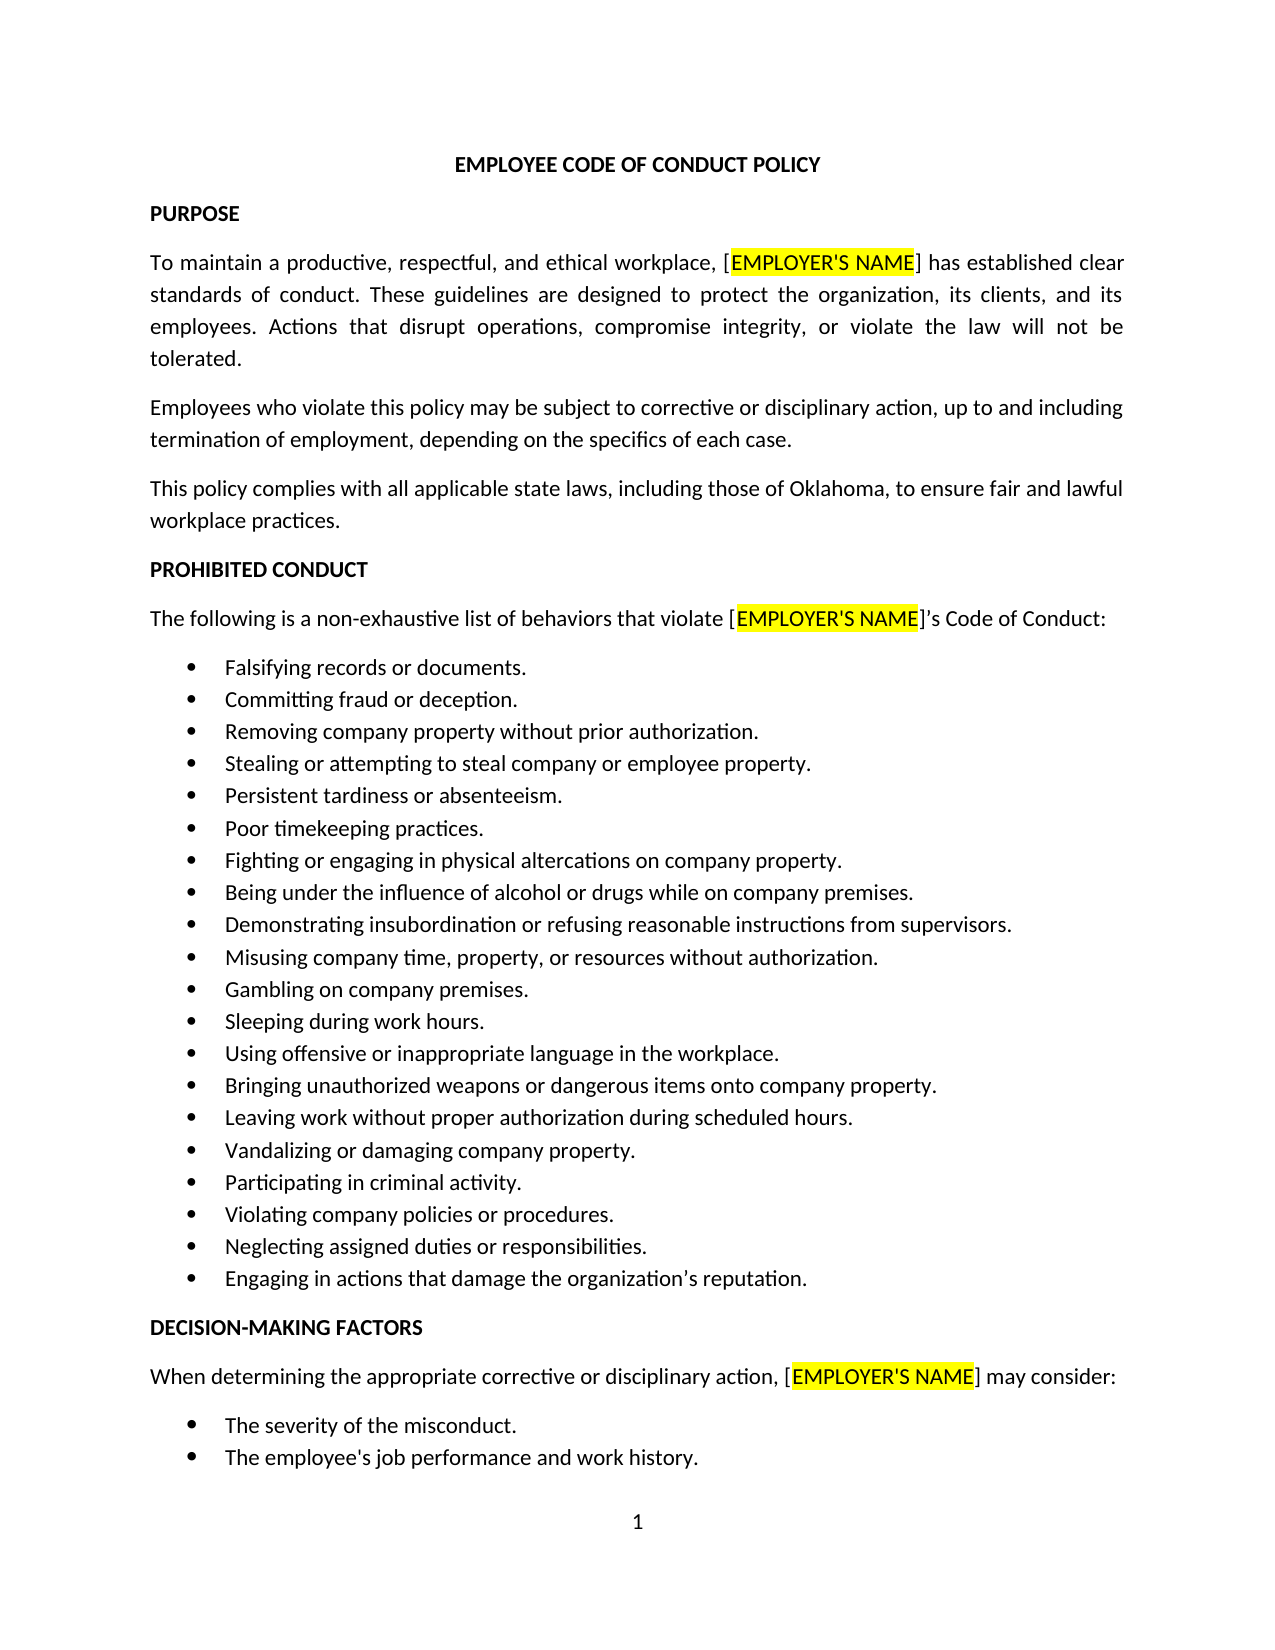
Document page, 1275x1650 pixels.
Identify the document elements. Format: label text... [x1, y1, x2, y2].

list Stealing or attempting to steal company or employee property. [187, 749, 1125, 777]
text EMPLOYEE CODE OF CONDUCT POLICY [150, 150, 1125, 178]
list Leaving work without proper authorization during scheduled hours. [187, 1103, 1125, 1132]
list Being under the influence of alcohol or drugs while on company premises. [187, 878, 1125, 906]
text The following is a non-exhaustive list of behaviors that violate [EMPLOYER'S NAME]’s Code of Conduct: [150, 604, 737, 632]
list Using offensive or inappropriate language in the workplace. [187, 1039, 1125, 1067]
list Engaging in actions that damage the organization’s reputation. [187, 1264, 1125, 1292]
list Bringing unauthorized weapons or dangerous items onto company property. [187, 1071, 1125, 1099]
text To maintain a productive, respectful, and ethical workplace, [EMPLOYER'S NAME] has established clear standards of conduct. These guidelines are designed to protect the organization, its clients, and its employees. Actions that disrupt operations, compromise integrity, or violate the law will not be tolerated. [150, 248, 1125, 372]
list Gambling on company premises. [187, 975, 1125, 1003]
list Misusing company time, property, or resources without authorization. [187, 943, 1125, 971]
list The employee's job performance and work history. [187, 1443, 1125, 1471]
text DECISION-MAKING FACTORS [150, 1313, 1125, 1341]
text PURPOSE [150, 199, 1125, 227]
list Vandalizing or damaging company property. [187, 1136, 1125, 1164]
list Violating company policies or procedures. [187, 1200, 1125, 1228]
list Persistent tardiness or absenteeism. [187, 782, 1125, 810]
text Employees who violate this policy may be subject to corrective or disciplinary action, up to and including termination of employment, depending on the specifics of each case. [150, 393, 1125, 453]
text When determining the appropriate corrective or disciplinary action, [EMPLOYER'S NAME] may consider: [150, 1362, 792, 1390]
text PROHIBITED CONDUCT [150, 555, 1125, 583]
list Demonstrating insubordination or refusing reasonable instructions from supervisors. [187, 910, 1125, 938]
list Neglecting assigned duties or responsibilities. [187, 1232, 1125, 1260]
list Sleeping during work hours. [187, 1007, 1125, 1035]
list Fighting or engaging in physical altercations on company property. [187, 846, 1125, 874]
list Participating in criminal activity. [187, 1168, 1125, 1196]
list Falsifying records or documents. [187, 653, 1125, 681]
list Committing fraud or deception. [187, 685, 1125, 713]
list Removing company property without prior authorization. [187, 717, 1125, 745]
list Poor timekeeping practices. [187, 814, 1125, 842]
list The severity of the misconduct. [187, 1411, 1125, 1439]
text This policy complies with all applicable state laws, including those of Oklahoma, to ensure fair and lawful workplace practices. [150, 474, 1125, 534]
